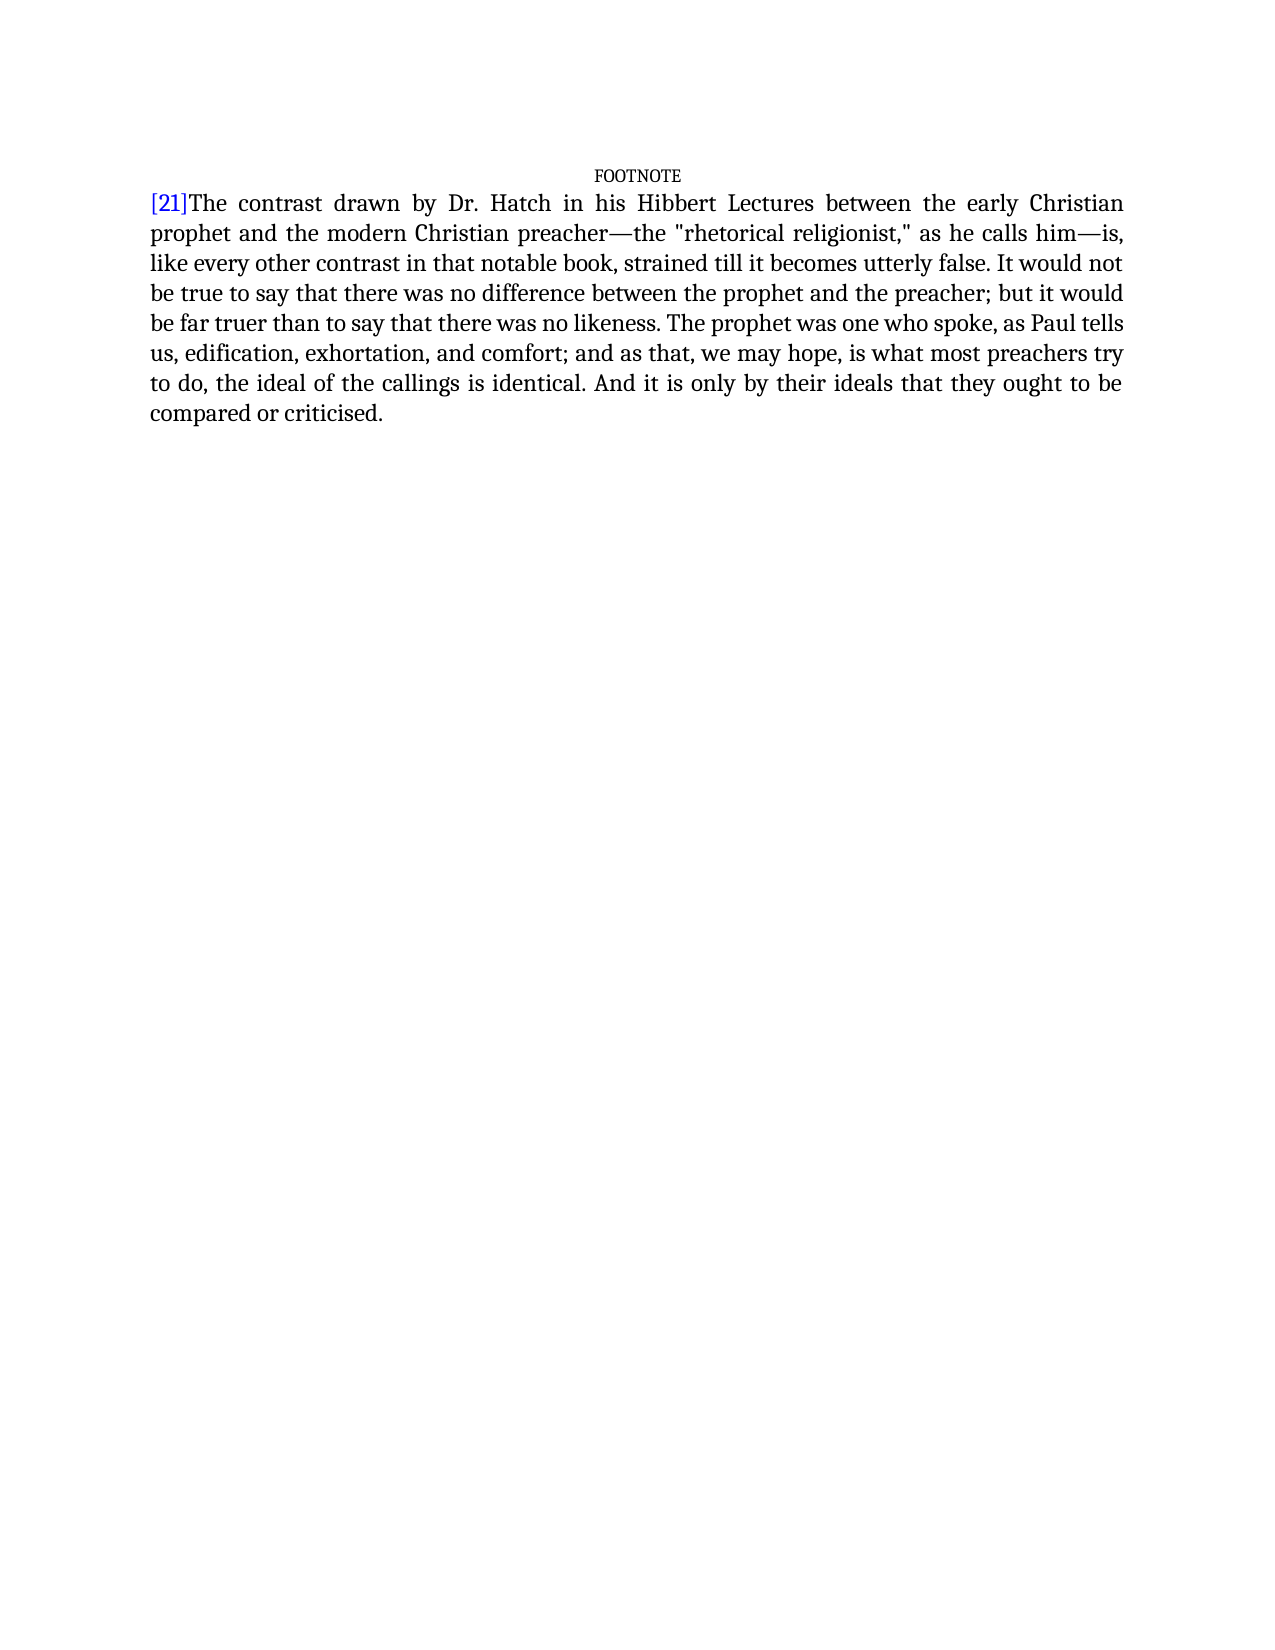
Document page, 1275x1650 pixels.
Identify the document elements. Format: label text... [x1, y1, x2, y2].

text [21]The contrast drawn by Dr. Hatch in his Hibbert Lectures between the early Christian prophet and the modern Christian preacher—the "rhetorical religionist," as he calls him—is, like every other contrast in that notable book, strained till it becomes utterly false. It would not be true to say that there was no difference between the prophet and the preacher; but it would be far truer than to say that there was no likeness. The prophet was one who spoke, as Paul tells us, edification, exhortation, and comfort; and as that, we may hope, is what most preachers try to do, the ideal of the callings is identical. And it is only by their ideals that they ought to be compared or criticised. [150, 187, 1125, 427]
subtitle FOOTNOTE [150, 150, 1125, 187]
